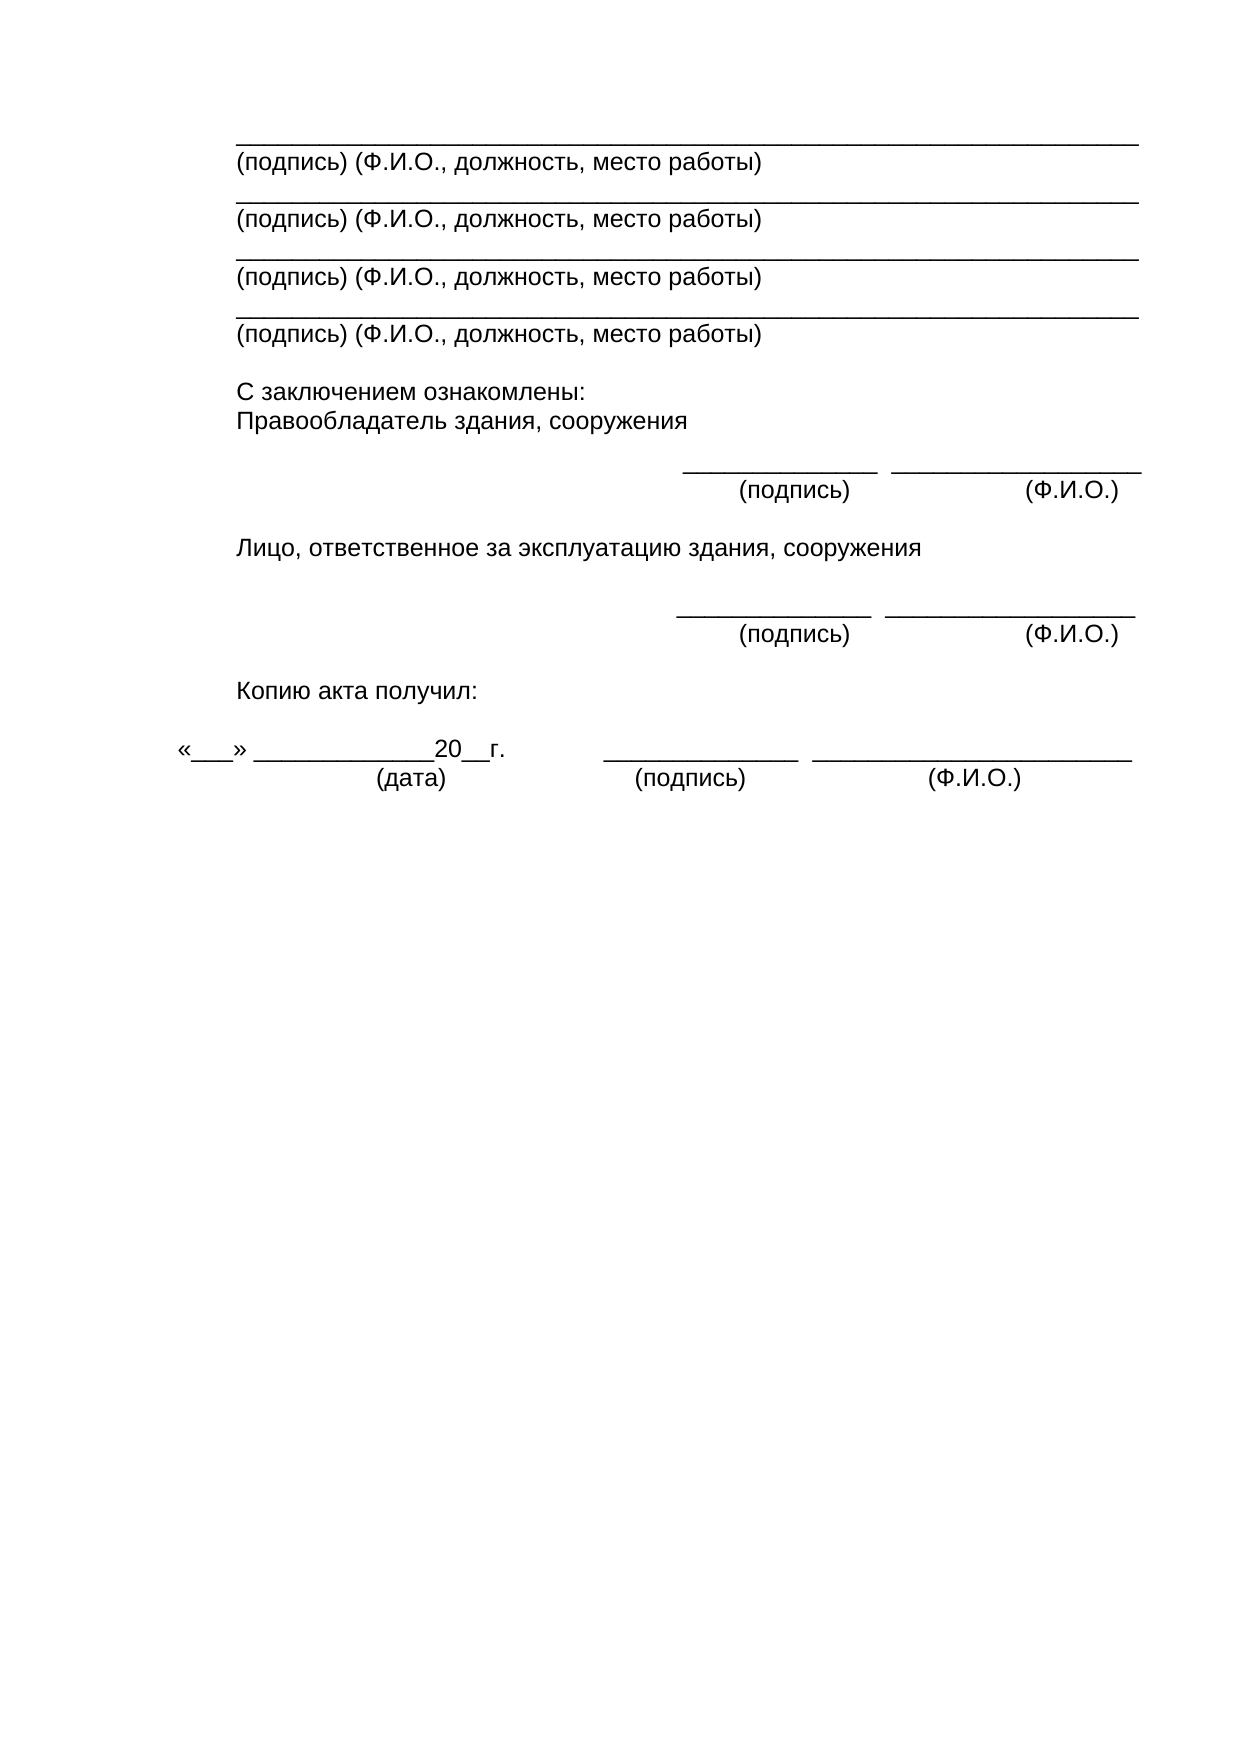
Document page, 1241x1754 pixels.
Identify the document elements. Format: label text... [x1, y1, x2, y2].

text (подпись) (Ф.И.О., должность, место работы) [177, 319, 1152, 348]
text ______________ __________________ [177, 446, 1152, 475]
text С заключением ознакомлены: [177, 377, 1152, 406]
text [177, 176, 1152, 204]
text Правообладатель здания, сооружения [177, 406, 1152, 434]
text Копию акта получил: [177, 676, 1152, 705]
text Лицо, ответственное за эксплуатацию здания, сооружения [177, 533, 1152, 561]
text «___» _____________20__г. ______________ _______________________ [177, 734, 1152, 763]
text (подпись) (Ф.И.О.) [177, 619, 1152, 648]
text _________________________________________________________________ [177, 291, 1152, 319]
text (подпись) (Ф.И.О., должность, место работы) [177, 262, 1152, 291]
text (дата) (подпись) (Ф.И.О.) [177, 763, 1152, 791]
text (подпись) (Ф.И.О., должность, место работы) [177, 204, 1152, 233]
text (подпись) (Ф.И.О.) [177, 475, 1152, 504]
text _________________________________________________________________ [177, 233, 1152, 262]
text ______________ __________________ [177, 590, 1152, 619]
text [177, 118, 1152, 147]
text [177, 147, 1152, 176]
